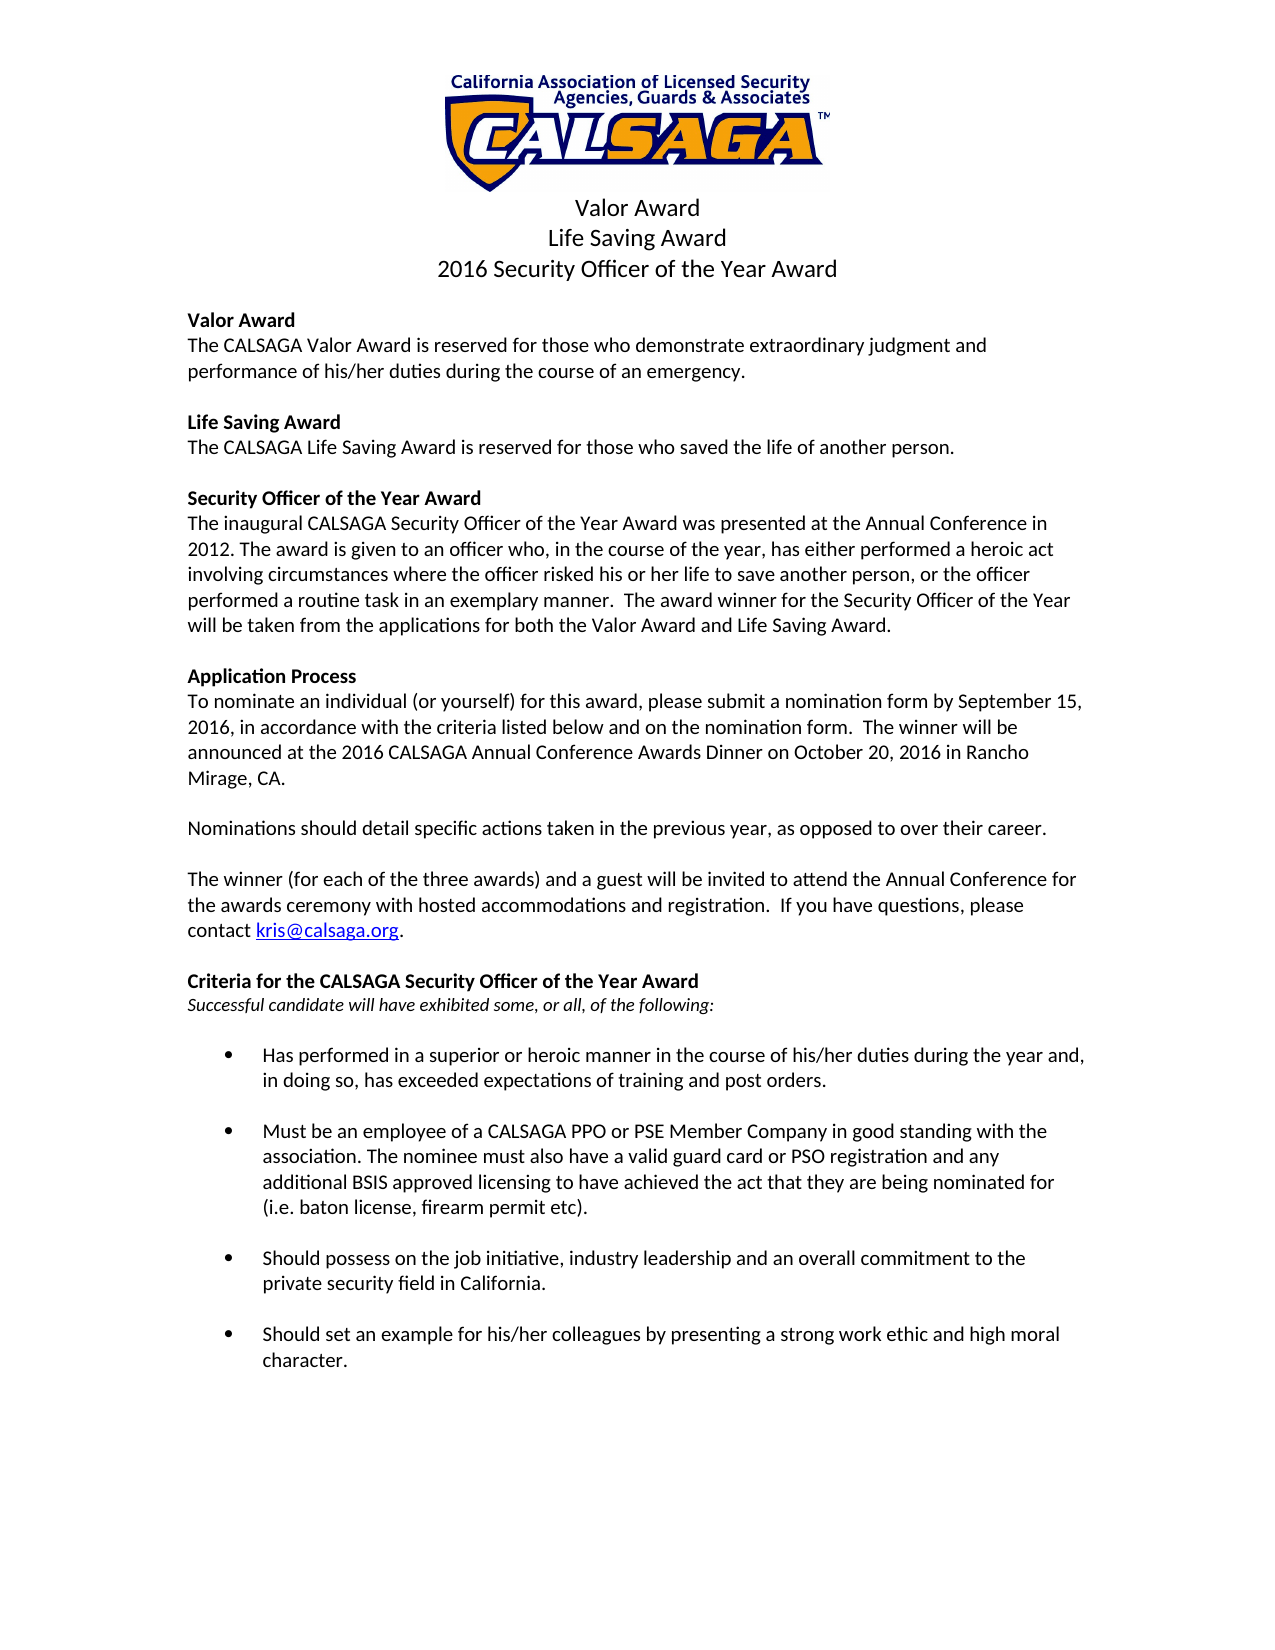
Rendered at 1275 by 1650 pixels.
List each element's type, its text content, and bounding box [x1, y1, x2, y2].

text Security Officer of the Year Award [187, 485, 1087, 511]
picture [445, 75, 830, 192]
text Application Process [187, 663, 1087, 688]
list Must be an employee of a CALSAGA PPO or PSE Member Company in good standing with the association. The nominee must also have a valid guard card or PSO registration and any additional BSIS approved licensing to have achieved the act that they are being nominated for (i.e. baton license, firearm permit etc). [225, 1118, 1087, 1220]
list Should possess on the job initiative, industry leadership and an overall commitment to the private security field in California. [225, 1245, 1087, 1296]
text The CALSAGA Valor Award is reserved for those who demonstrate extraordinary judgment and performance of his/her duties during the course of an emergency. [187, 333, 1087, 383]
text To nominate an individual (or yourself) for this award, please submit a nomination form by September 15, 2016, in accordance with the criteria listed below and on the nomination form. The winner will be announced at the 2016 CALSAGA Annual Conference Awards Dinner on October 20, 2016 in Rancho Mirage, CA. [187, 688, 1087, 790]
text The CALSAGA Life Saving Award is reserved for those who saved the life of another person. [187, 434, 1087, 460]
text Nominations should detail specific actions taken in the previous year, as opposed to over their career. [187, 816, 1087, 841]
list Should set an example for his/her colleagues by presenting a strong work ethic and high moral character. [225, 1321, 1087, 1372]
text Valor Award [187, 307, 1087, 333]
list Has performed in a superior or heroic manner in the course of his/her duties during the year and, in doing so, has exceeded expectations of training and post orders. [225, 1042, 1087, 1093]
text Successful candidate will have exhibited some, or all, of the following: [187, 993, 1087, 1016]
text Life Saving Award [187, 409, 1087, 434]
text The winner (for each of the three awards) and a guest will be invited to attend the Annual Conference for the awards ceremony with hosted accommodations and registration. If you have questions, please contact kris@calsaga.org. [187, 866, 1087, 943]
text Criteria for the CALSAGA Security Officer of the Year Award [187, 968, 1087, 993]
text The inaugural CALSAGA Security Officer of the Year Award was presented at the Annual Conference in 2012. The award is given to an officer who, in the course of the year, has either performed a heroic act involving circumstances where the officer risked his or her life to save another person, or the officer performed a routine task in an exemplary manner. The award winner for the Security Officer of the Year will be taken from the applications for both the Valor Award and Life Saving Award. [187, 511, 1087, 638]
